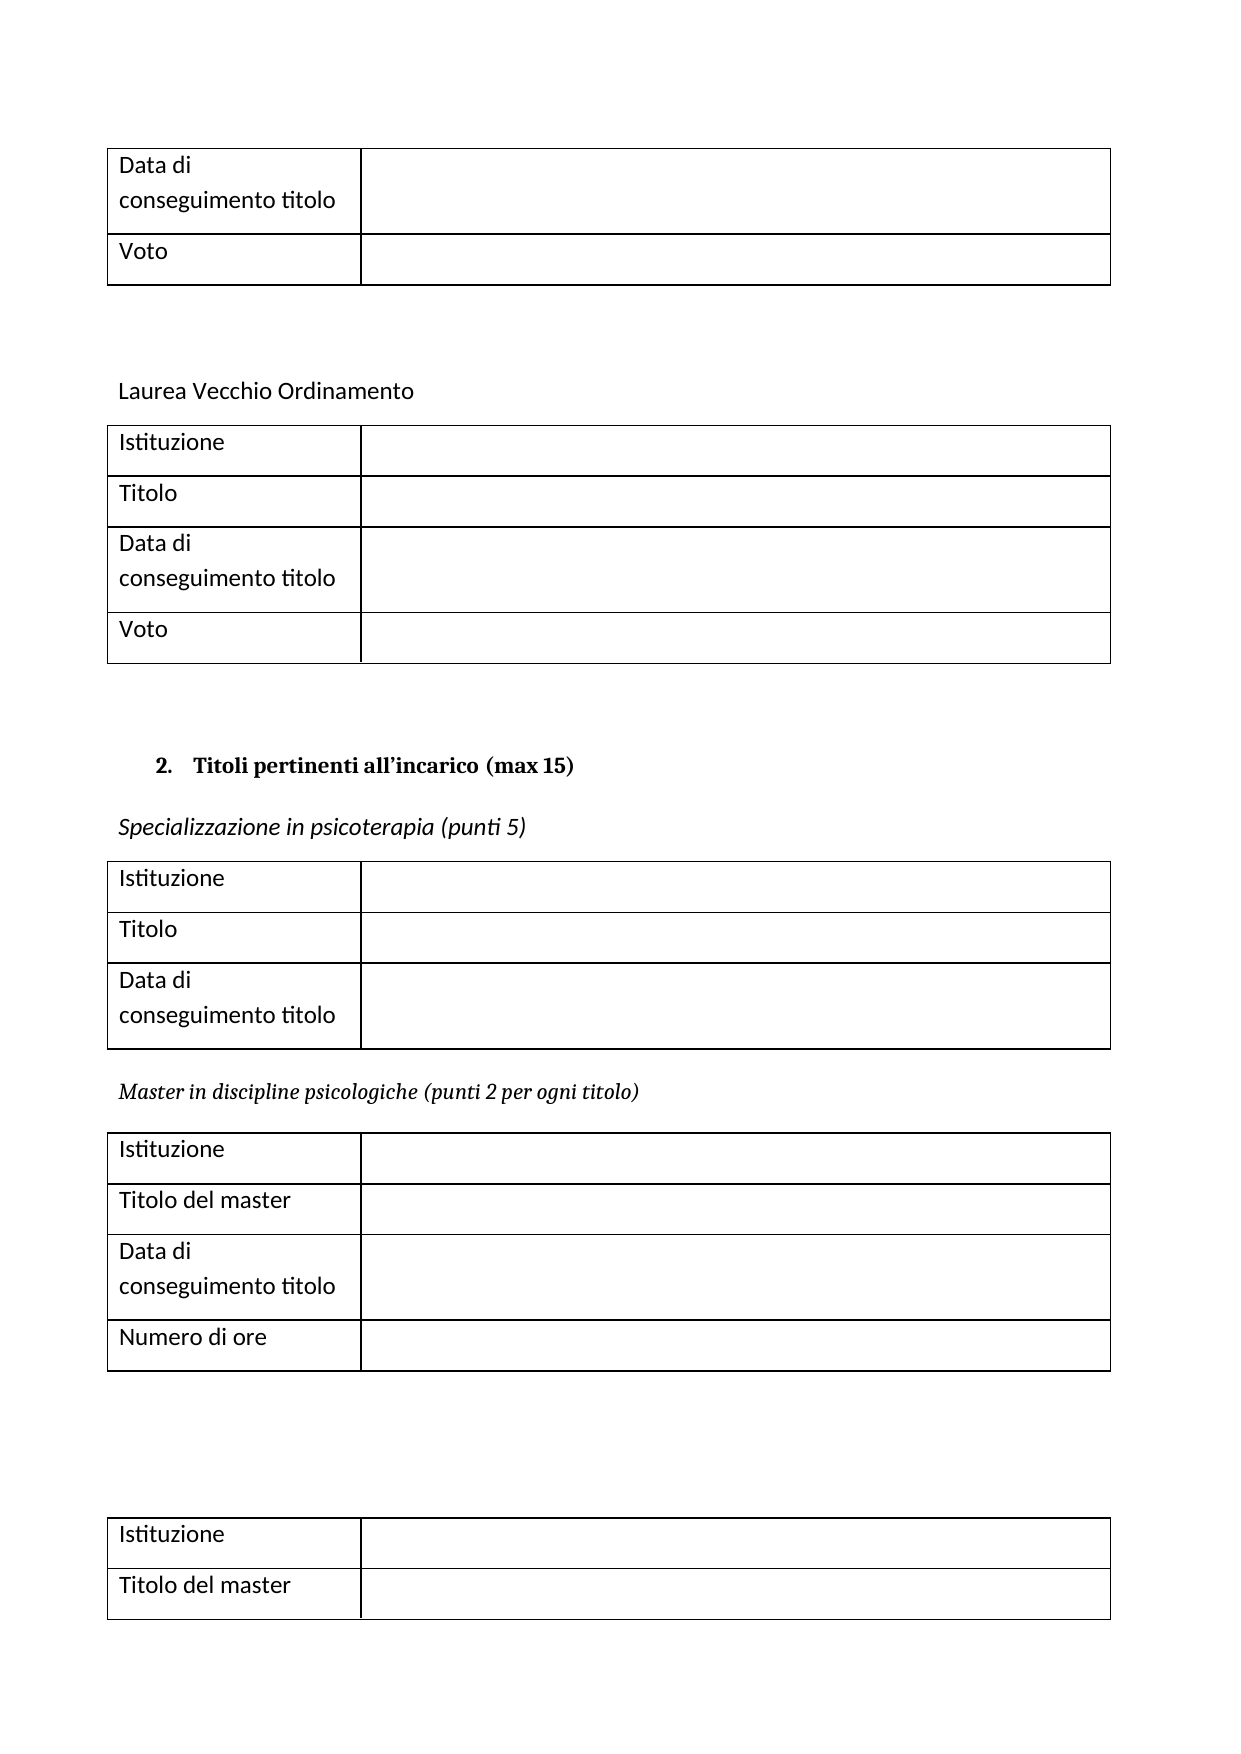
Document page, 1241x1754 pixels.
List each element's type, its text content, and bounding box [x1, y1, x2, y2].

table_cell Data di conseguimento titolo [108, 528, 360, 612]
table_header Istituzione [108, 1134, 360, 1183]
list Titoli pertinenti all’incarico (max 15) [156, 753, 1122, 780]
table_cell Titolo del master [108, 1185, 360, 1233]
text Laurea Vecchio Ordinamento [118, 375, 1122, 406]
table_cell Titolo [108, 477, 360, 526]
table_cell Data di conseguimento titolo [108, 1235, 360, 1319]
table_cell Titolo del master [108, 1569, 360, 1618]
text Specializzazione in psicoterapia (punti 5) [118, 811, 1122, 842]
table_cell [362, 913, 1110, 962]
table_cell [362, 964, 1110, 1048]
text Master in discipline psicologiche (punti 2 per ogni titolo) [118, 1079, 1122, 1105]
table_header [362, 1134, 1110, 1183]
table_cell [362, 477, 1110, 526]
table_cell Voto [108, 235, 360, 284]
table_header Istituzione [108, 426, 360, 475]
table_cell [362, 613, 1110, 662]
table_header [362, 426, 1110, 475]
table_cell [362, 149, 1110, 233]
table_header Istituzione [108, 1519, 360, 1568]
table_cell [362, 1321, 1110, 1370]
table_cell Data di conseguimento titolo [108, 149, 360, 233]
table_cell [362, 1569, 1110, 1618]
table_cell [362, 528, 1110, 612]
table_header [362, 1519, 1110, 1568]
table_header Istituzione [108, 862, 360, 911]
table_cell Data di conseguimento titolo [108, 964, 360, 1048]
table_cell Numero di ore [108, 1321, 360, 1370]
table_header [362, 862, 1110, 911]
table_cell Titolo [108, 913, 360, 962]
table_cell [362, 235, 1110, 284]
table_cell [362, 1235, 1110, 1319]
table_cell Voto [108, 613, 360, 662]
table_cell [362, 1185, 1110, 1233]
